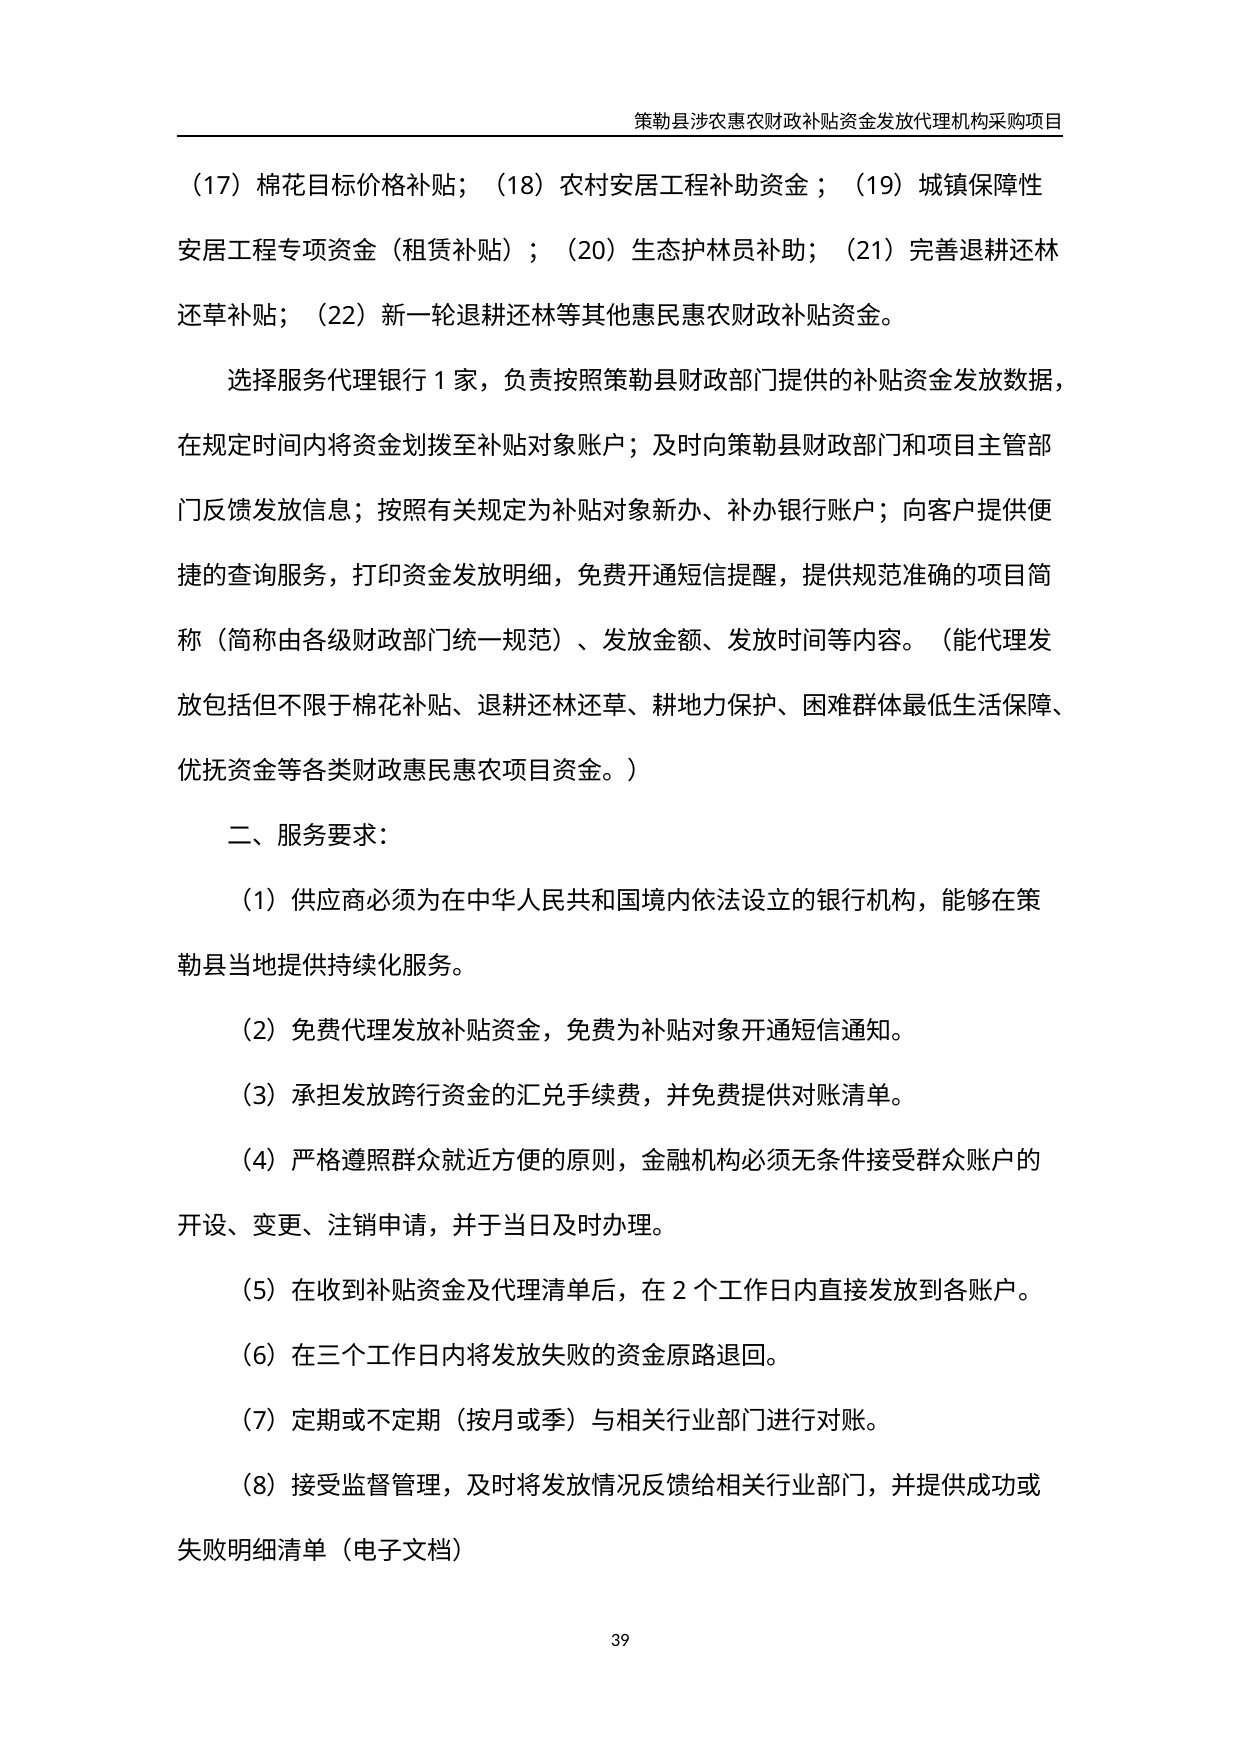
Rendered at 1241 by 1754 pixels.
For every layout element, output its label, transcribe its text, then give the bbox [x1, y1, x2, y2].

text （8）接受监督管理，及时将发放情况反馈给相关行业部门，并提供成功或失败明细清单（电子文档） [177, 1451, 1063, 1581]
text 选择服务代理银行 1 家，负责按照策勒县财政部门提供的补贴资金发放数据，在规定时间内将资金划拨至补贴对象账户；及时向策勒县财政部门和项目主管部门反馈发放信息；按照有关规定为补贴对象新办、补办银行账户；向客户提供便捷的查询服务，打印资金发放明细，免费开通短信提醒，提供规范准确的项目简称（简称由各级财政部门统一规范）、发放金额、发放时间等内容。（能代理发放包括但不限于棉花补贴、退耕还林还草、耕地力保护、困难群体最低生活保障、优抚资金等各类财政惠民惠农项目资金。） [177, 346, 1063, 801]
text （2）免费代理发放补贴资金，免费为补贴对象开通短信通知。 [177, 996, 1063, 1061]
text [177, 151, 1063, 346]
text （1）供应商必须为在中华人民共和国境内依法设立的银行机构，能够在策勒县当地提供持续化服务。 [177, 866, 1063, 996]
text （5）在收到补贴资金及代理清单后，在 2 个工作日内直接发放到各账户。 [177, 1256, 1063, 1321]
text 二、服务要求： [177, 801, 1063, 866]
text （3）承担发放跨行资金的汇兑手续费，并免费提供对账清单。 [177, 1061, 1063, 1126]
text （6）在三个工作日内将发放失败的资金原路退回。 [177, 1321, 1063, 1386]
text （7）定期或不定期（按月或季）与相关行业部门进行对账。 [177, 1386, 1063, 1451]
text （4）严格遵照群众就近方便的原则，金融机构必须无条件接受群众账户的开设、变更、注销申请，并于当日及时办理。 [177, 1126, 1063, 1256]
